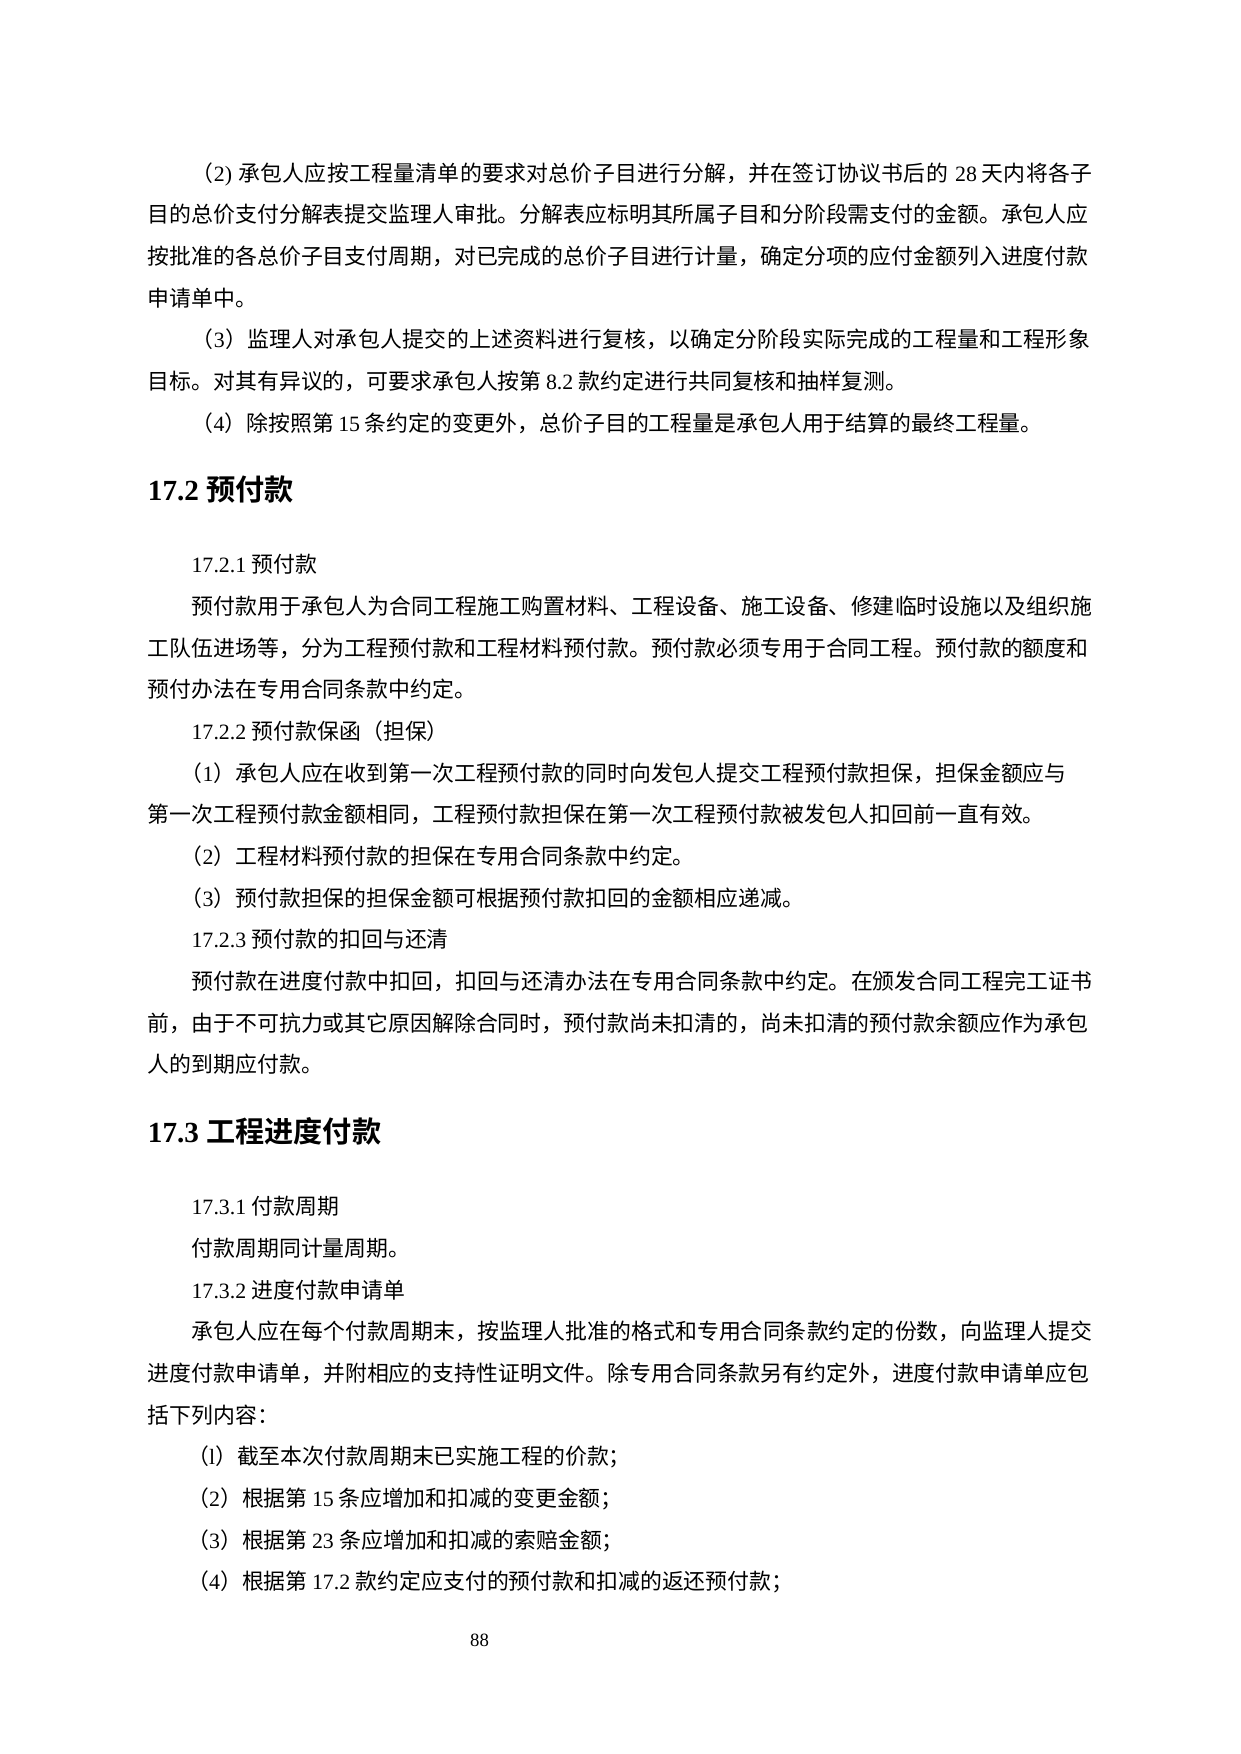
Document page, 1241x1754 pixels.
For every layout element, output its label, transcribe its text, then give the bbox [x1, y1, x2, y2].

text （2) 承包人应按工程量清单的要求对总价子目进行分解，并在签订协议书后的28天内将各子目的总价支付分解表提交监理人审批。分解表应标明其所属子目和分阶段需支付的金额。承包人应按批准的各总价子目支付周期，对已完成的总价子目进行计量，确定分项的应付金额列入进度付款申请单中。 [148, 148, 1092, 314]
text （2）工程材料预付款的担保在专用合同条款中约定。 [148, 831, 1067, 873]
subtitle 17.3 工程进度付款 [148, 1108, 1092, 1151]
text （2）根据第15条应增加和扣减的变更金额； [148, 1473, 1092, 1515]
text 17.2.1 预付款 [148, 539, 1092, 581]
text （3）根据第23 条应增加和扣减的索赔金额； [148, 1515, 1092, 1556]
text 承包人应在每个付款周期末，按监理人批准的格式和专用合同条款约定的份数，向监理人提交进度付款申请单，并附相应的支持性证明文件。除专用合同条款另有约定外，进度付款申请单应包括下列内容： [148, 1306, 1092, 1431]
text 预付款用于承包人为合同工程施工购置材料、工程设备、施工设备、修建临时设施以及组织施工队伍进场等，分为工程预付款和工程材料预付款。预付款必须专用于合同工程。预付款的额度和预付办法在专用合同条款中约定。 [148, 581, 1092, 706]
text 17.3.1 付款周期 [148, 1181, 1092, 1223]
text （3）监理人对承包人提交的上述资料进行复核，以确定分阶段实际完成的工程量和工程形象目标。对其有异议的，可要求承包人按第8.2 款约定进行共同复核和抽样复测。 [148, 314, 1092, 398]
text （4）除按照第15条约定的变更外，总价子目的工程量是承包人用于结算的最终工程量。 [148, 398, 1092, 439]
text 17.3.2 进度付款申请单 [148, 1265, 1092, 1306]
text （4）根据第17.2 款约定应支付的预付款和扣减的返还预付款； [148, 1556, 1092, 1598]
text （l）截至本次付款周期末已实施工程的价款； [148, 1431, 1092, 1473]
text （3）预付款担保的担保金额可根据预付款扣回的金额相应递减。 [148, 873, 1067, 914]
text （1）承包人应在收到第一次工程预付款的同时向发包人提交工程预付款担保，担保金额应与第一次工程预付款金额相同，工程预付款担保在第一次工程预付款被发包人扣回前一直有效。 [148, 748, 1067, 831]
text 17.2.2 预付款保函（担保） [148, 706, 1092, 748]
text 17.2.3 预付款的扣回与还清 [148, 914, 1092, 956]
subtitle 17.2 预付款 [148, 466, 1092, 509]
text 付款周期同计量周期。 [148, 1223, 1092, 1265]
text 预付款在进度付款中扣回，扣回与还清办法在专用合同条款中约定。在颁发合同工程完工证书前，由于不可抗力或其它原因解除合同时，预付款尚未扣清的，尚未扣清的预付款余额应作为承包人的到期应付款。 [148, 956, 1092, 1081]
